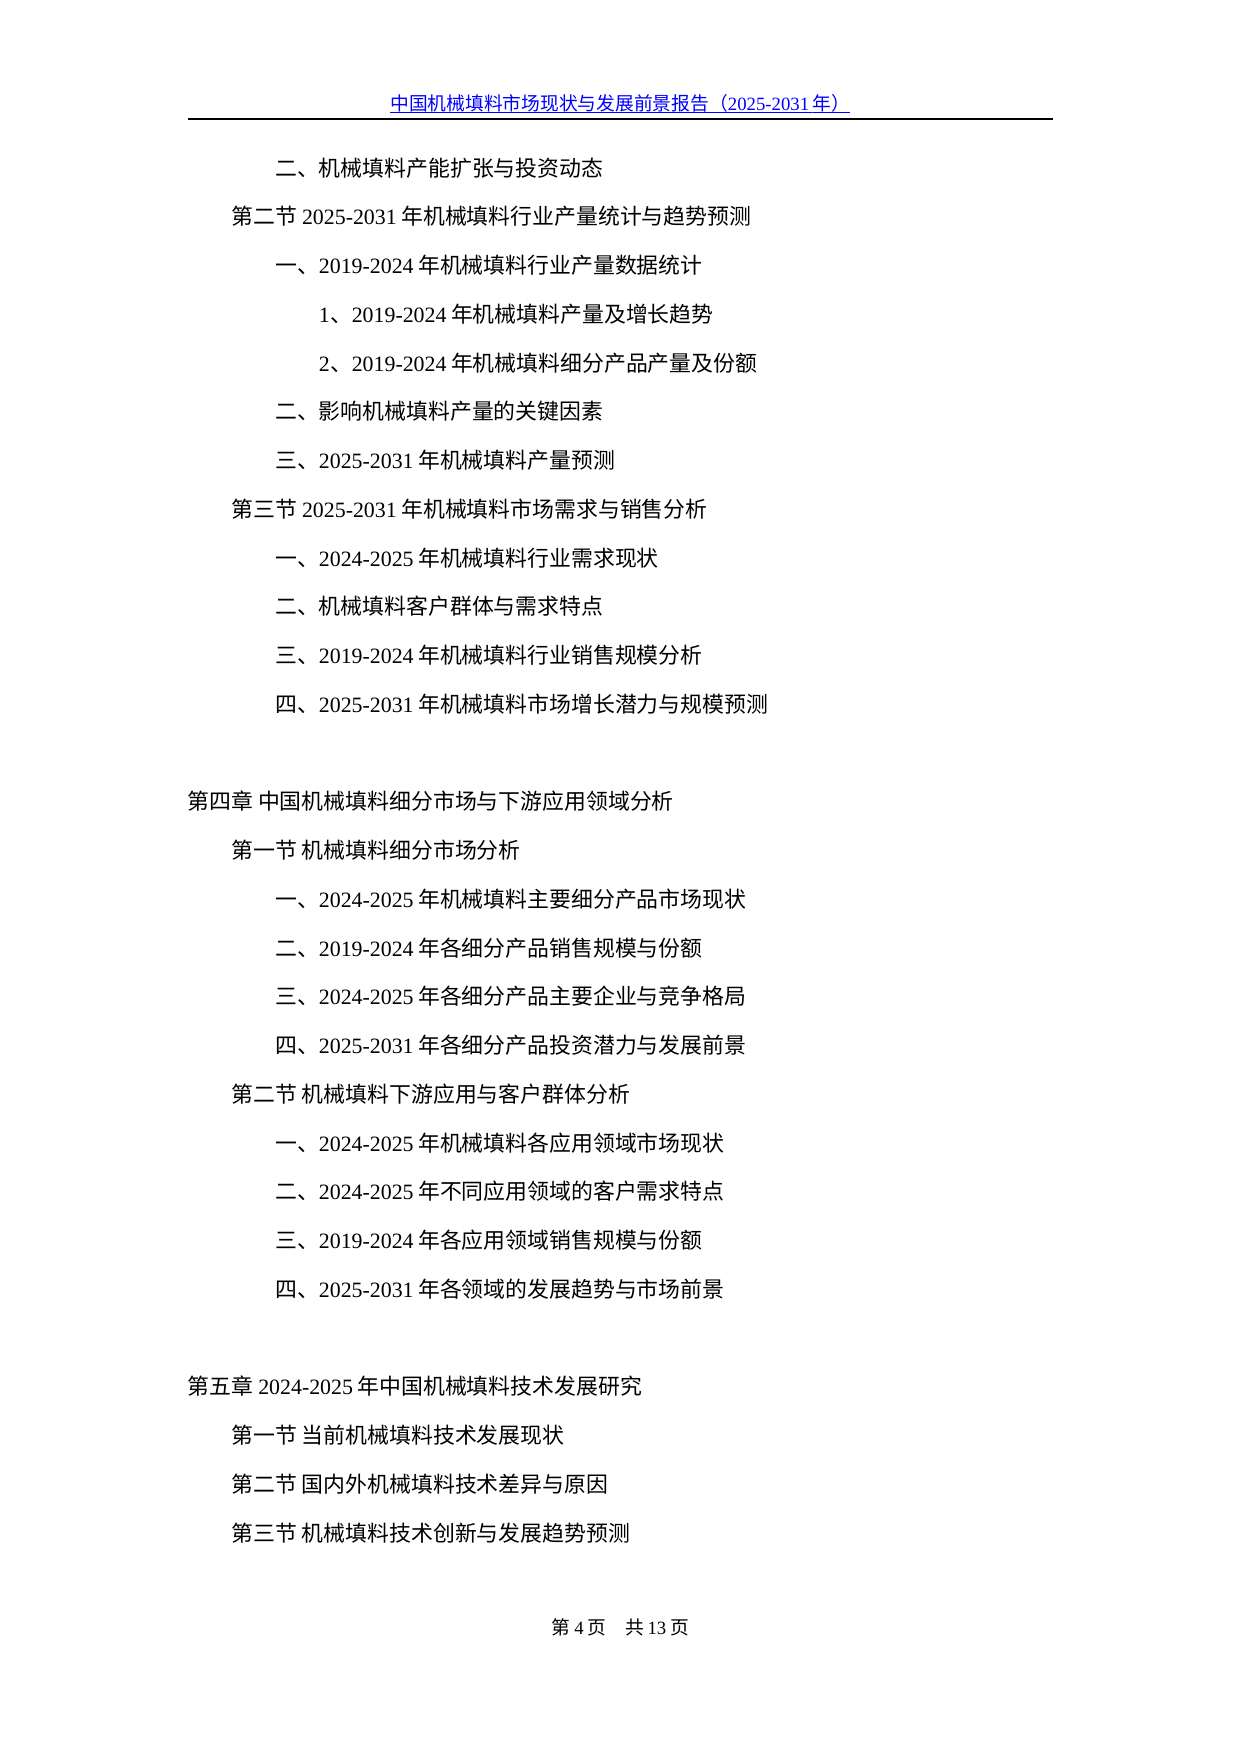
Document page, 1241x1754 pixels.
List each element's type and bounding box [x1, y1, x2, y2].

text [187, 150, 1053, 1548]
